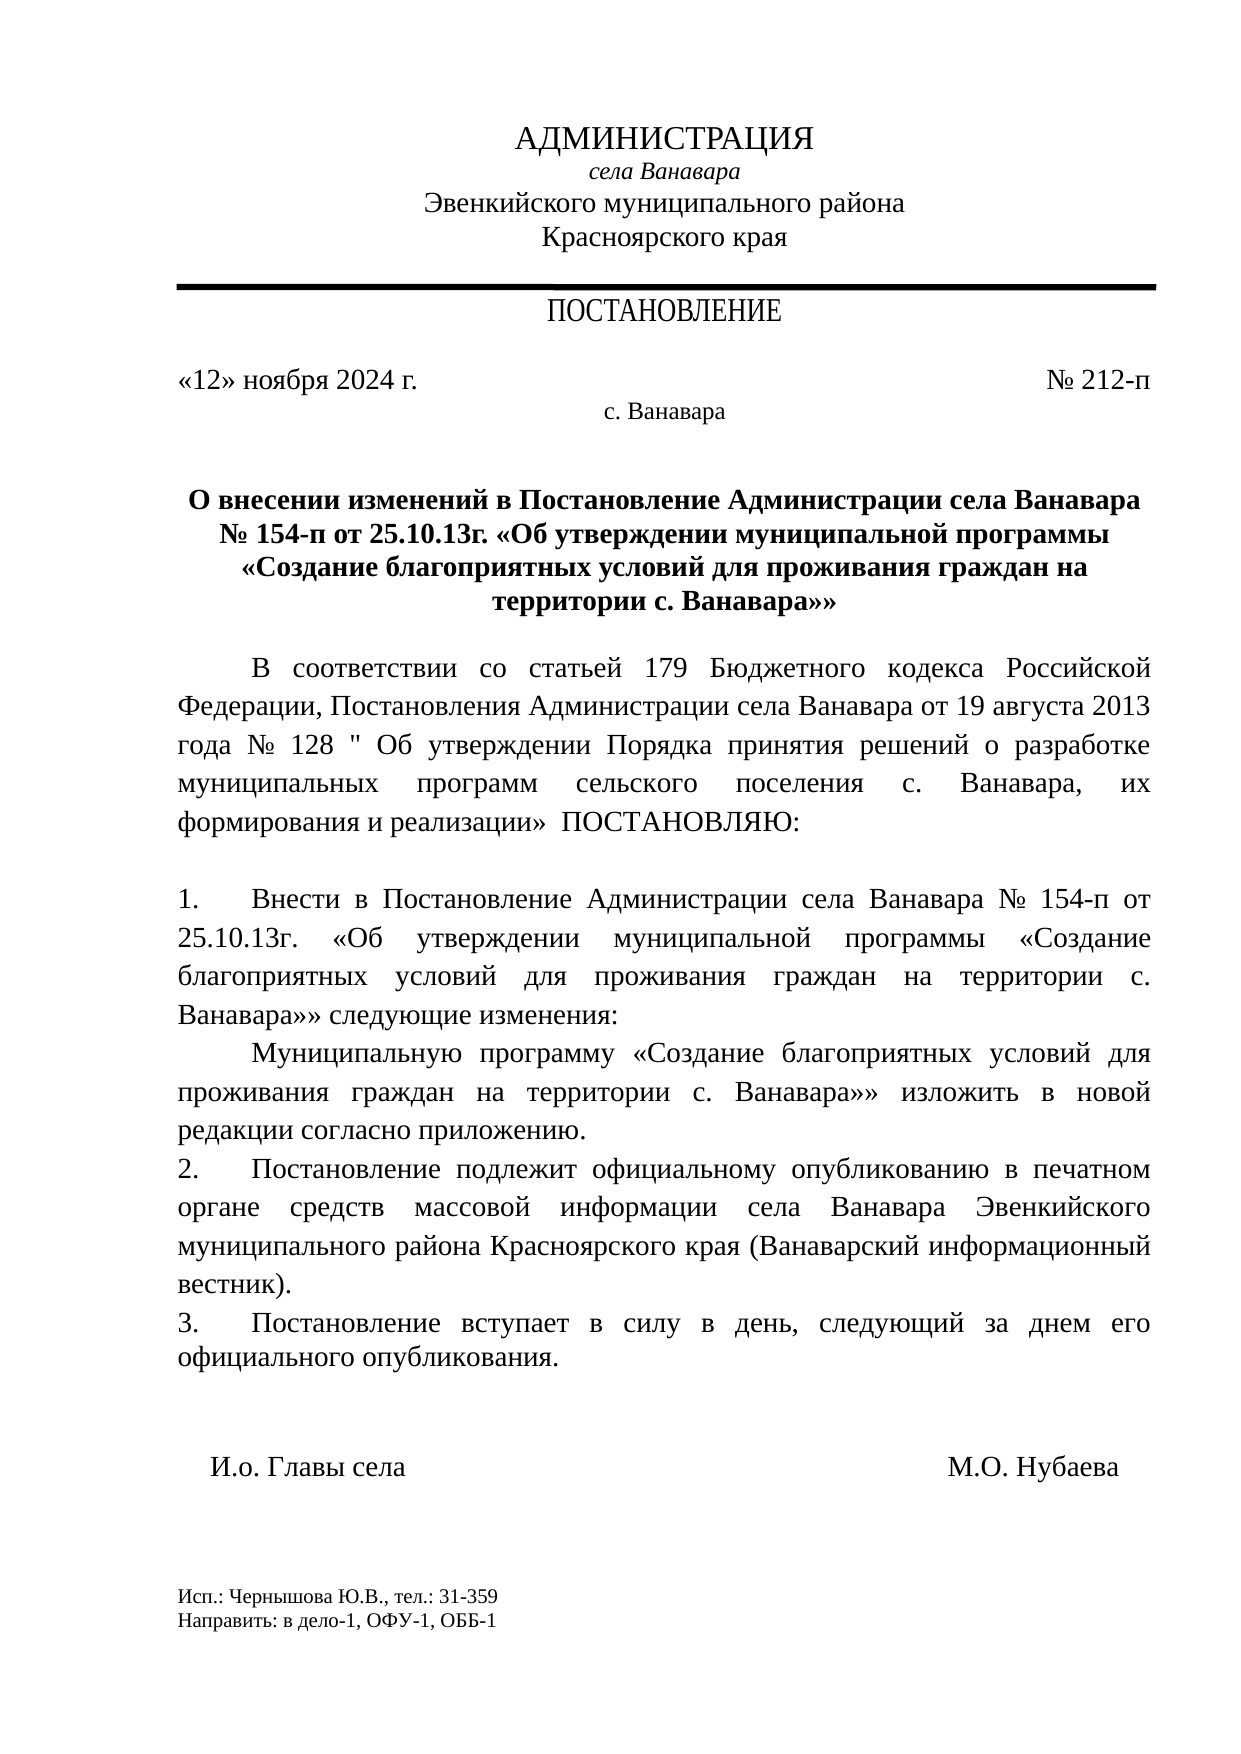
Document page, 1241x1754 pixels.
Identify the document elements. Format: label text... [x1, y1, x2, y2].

text Эвенкийского муниципального района [177, 185, 1152, 219]
text Муниципальную программу «Создание благоприятных условий для проживания граждан на территории с. Ванавара»» изложить в новой редакции согласно приложению. [177, 1035, 1152, 1146]
text Исп.: Чернышова Ю.В., тел.: 31-359 [177, 1583, 1152, 1608]
text И.о. Главы села М.О. Нубаева [177, 1449, 1152, 1483]
text Красноярского края [177, 219, 1152, 252]
text ПОСТАНОВЛЕНИЕ [177, 291, 1152, 334]
list Постановление вступает в силу в день, следующий за днем его официального опубликования. [177, 1305, 1152, 1372]
text «12» ноября 2024 г. № 212-п [177, 362, 1152, 396]
list Внести в Постановление Администрации села Ванавара № 154-п от 25.10.13г. «Об утверждении муниципальной программы «Создание благоприятных условий для проживания граждан на территории с. Ванавара»» следующие изменения: [177, 881, 1152, 1030]
text О внесении изменений в Постановление Администрации села Ванавара № 154-п от 25.10.13г. «Об утверждении муниципальной программы «Создание благоприятных условий для проживания граждан на территории с. Ванавара»» [177, 482, 1152, 616]
text АДМИНИСТРАЦИЯ [177, 118, 1152, 156]
list Постановление подлежит официальному опубликованию в печатном органе средств массовой информации села Ванавара Эвенкийского муниципального района Красноярского края (Ванаварский информационный вестник). [177, 1151, 1152, 1300]
text Направить: в дело-1, ОФУ-1, ОББ-1 [177, 1608, 1152, 1632]
text с. Ванавара [177, 396, 1152, 425]
text села Ванавара [177, 156, 1152, 185]
text В соответствии со статьей 179 Бюджетного кодекса Российской Федерации, Постановления Администрации села Ванавара от 19 августа 2013 года № 128 " Об утверждении Порядка принятия решений о разработке муниципальных программ сельского поселения с. Ванавара, их формирования и реализации» ПОСТАНОВЛЯЮ: [177, 650, 1152, 838]
